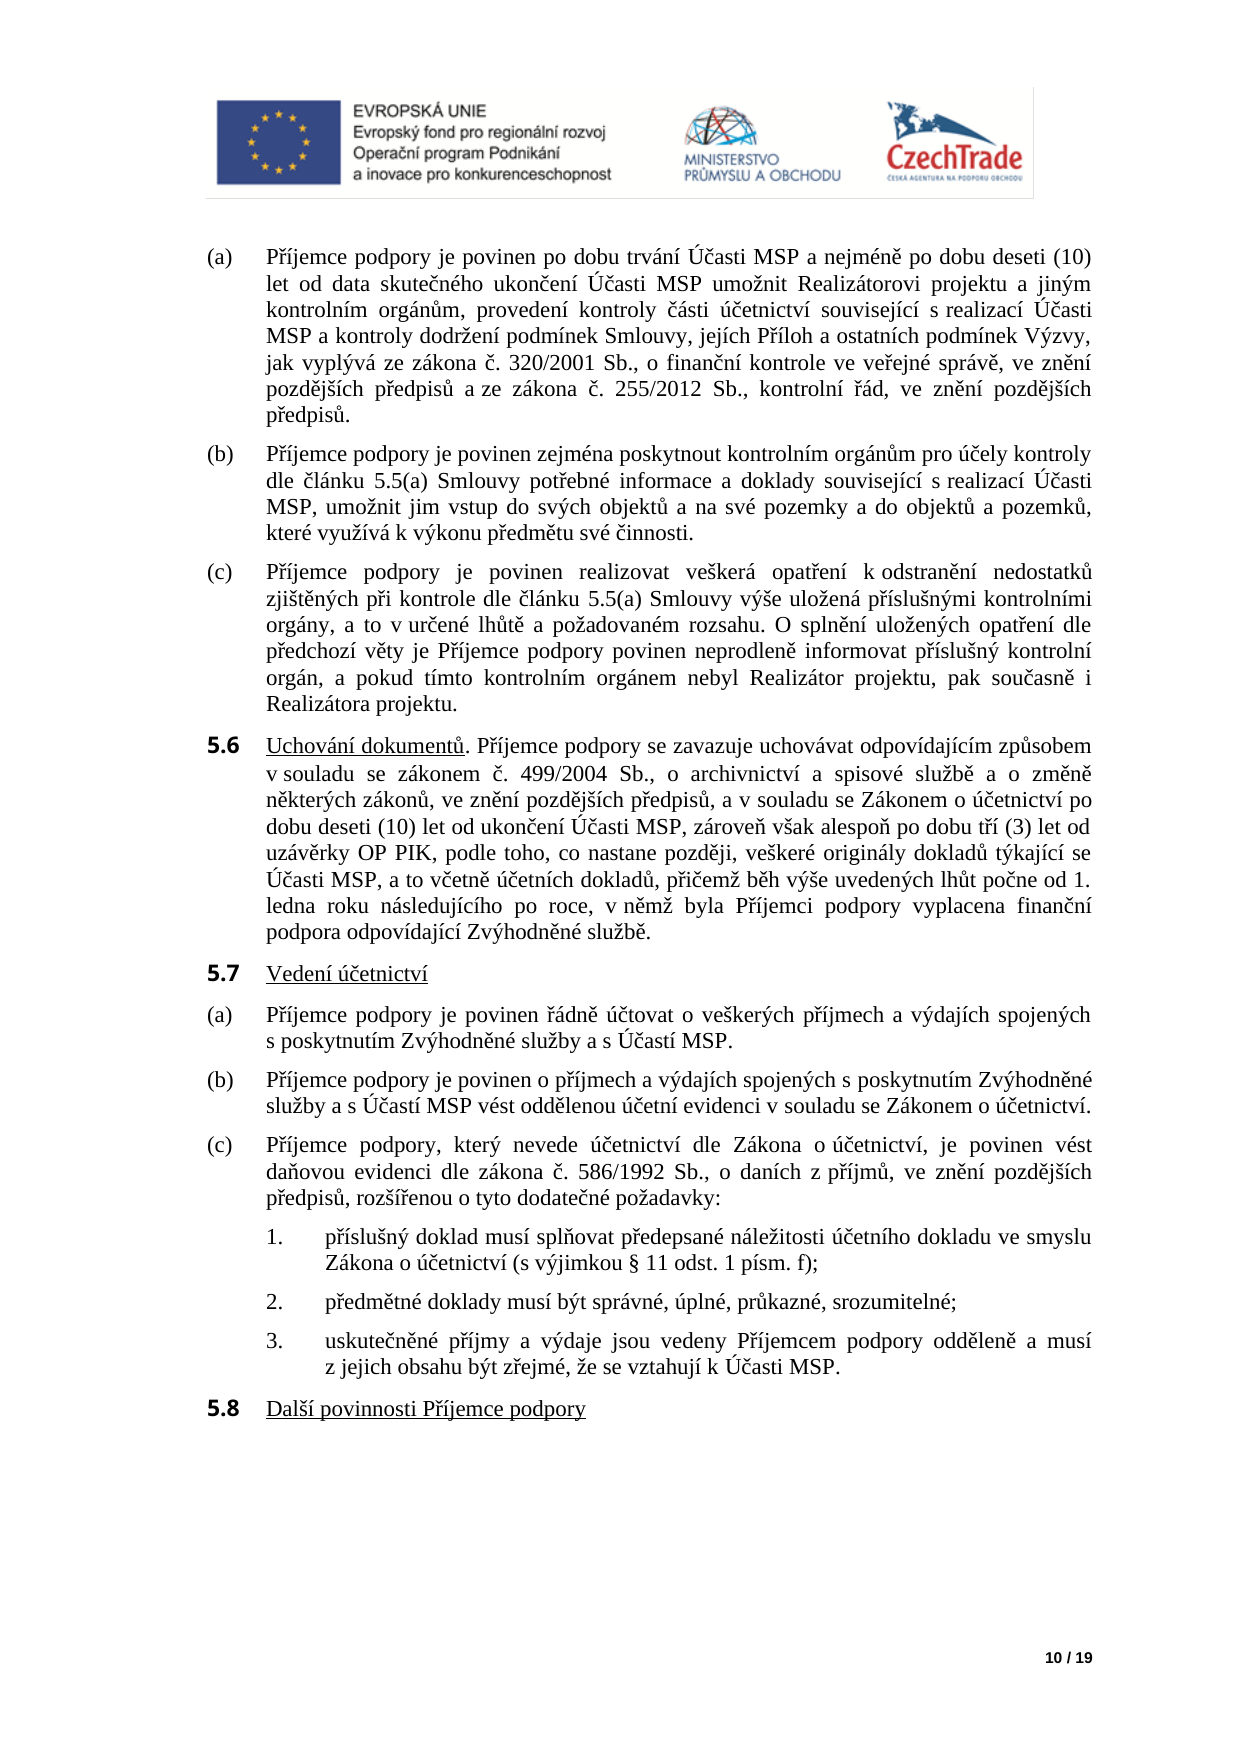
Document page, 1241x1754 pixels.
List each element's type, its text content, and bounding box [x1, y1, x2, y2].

text Další povinnosti Příjemce podpory [207, 1392, 1092, 1423]
text Příjemce podpory je povinen zejména poskytnout kontrolním orgánům pro účely kontroly dle článku 5.5(a) Smlouvy potřebné informace a doklady související s realizací Účasti MSP, umožnit jim vstup do svých objektů a na své pozemky a do objektů a pozemků, které využívá k výkonu předmětu své činnosti. [207, 440, 1092, 546]
text Příjemce podpory je povinen po dobu trvání Účasti MSP a nejméně po dobu deseti (10) let od data skutečného ukončení Účasti MSP umožnit Realizátorovi projektu a jiným kontrolním orgánům, provedení kontroly části účetnictví související s realizací Účasti MSP a kontroly dodržení podmínek Smlouvy, jejích Příloh a ostatních podmínek Výzvy, jak vyplývá ze zákona č. 320/2001 Sb., o finanční kontrole ve veřejné správě, ve znění pozdějších předpisů a ze zákona č. 255/2012 Sb., kontrolní řád, ve znění pozdějších předpisů. [207, 243, 1092, 428]
list příslušný doklad musí splňovat předepsané náležitosti účetního dokladu ve smyslu Zákona o účetnictví (s výjimkou § 11 odst. 1 písm. f); [266, 1223, 1092, 1276]
text Příjemce podpory je povinen realizovat veškerá opatření k odstranění nedostatků zjištěných při kontrole dle článku 5.5(a) Smlouvy výše uložená příslušnými kontrolními orgány, a to v určené lhůtě a požadovaném rozsahu. O splnění uložených opatření dle předchozí věty je Příjemce podpory povinen neprodleně informovat příslušný kontrolní orgán, a pokud tímto kontrolním orgánem nebyl Realizátor projektu, pak současně i Realizátora projektu. [207, 558, 1092, 716]
text Příjemce podpory je povinen řádně účtovat o veškerých příjmech a výdajích spojených s poskytnutím Zvýhodněné služby a s Účastí MSP. [207, 1001, 1092, 1054]
text Příjemce podpory, který nevede účetnictví dle Zákona o účetnictví, je povinen vést daňovou evidenci dle zákona č. 586/1992 Sb., o daních z příjmů, ve znění pozdějších předpisů, rozšířenou o tyto dodatečné požadavky: [207, 1131, 1092, 1210]
text Příjemce podpory je povinen o příjmech a výdajích spojených s poskytnutím Zvýhodněné služby a s Účastí MSP vést oddělenou účetní evidenci v souladu se Zákonem o účetnictví. [207, 1066, 1092, 1119]
text Vedení účetnictví [207, 957, 1092, 988]
picture [205, 87, 1035, 200]
list předmětné doklady musí být správné, úplné, průkazné, srozumitelné; [266, 1288, 1092, 1314]
list uskutečněné příjmy a výdaje jsou vedeny Příjemcem podpory odděleně a musí z jejich obsahu být zřejmé, že se vztahují k Účasti MSP. [266, 1327, 1092, 1380]
text Uchování dokumentů. Příjemce podpory se zavazuje uchovávat odpovídajícím způsobem v souladu se zákonem č. 499/2004 Sb., o archivnictví a spisové službě a o změně některých zákonů, ve znění pozdějších předpisů, a v souladu se Zákonem o účetnictví po dobu deseti (10) let od ukončení Účasti MSP, zároveň však alespoň po dobu tří (3) let od uzávěrky OP PIK, podle toho, co nastane později, veškeré originály dokladů týkající se Účasti MSP, a to včetně účetních dokladů, přičemž běh výše uvedených lhůt počne od 1. ledna roku následujícího po roce, v němž byla Příjemci podpory vyplacena finanční podpora odpovídající Zvýhodněné službě. [207, 729, 1092, 945]
